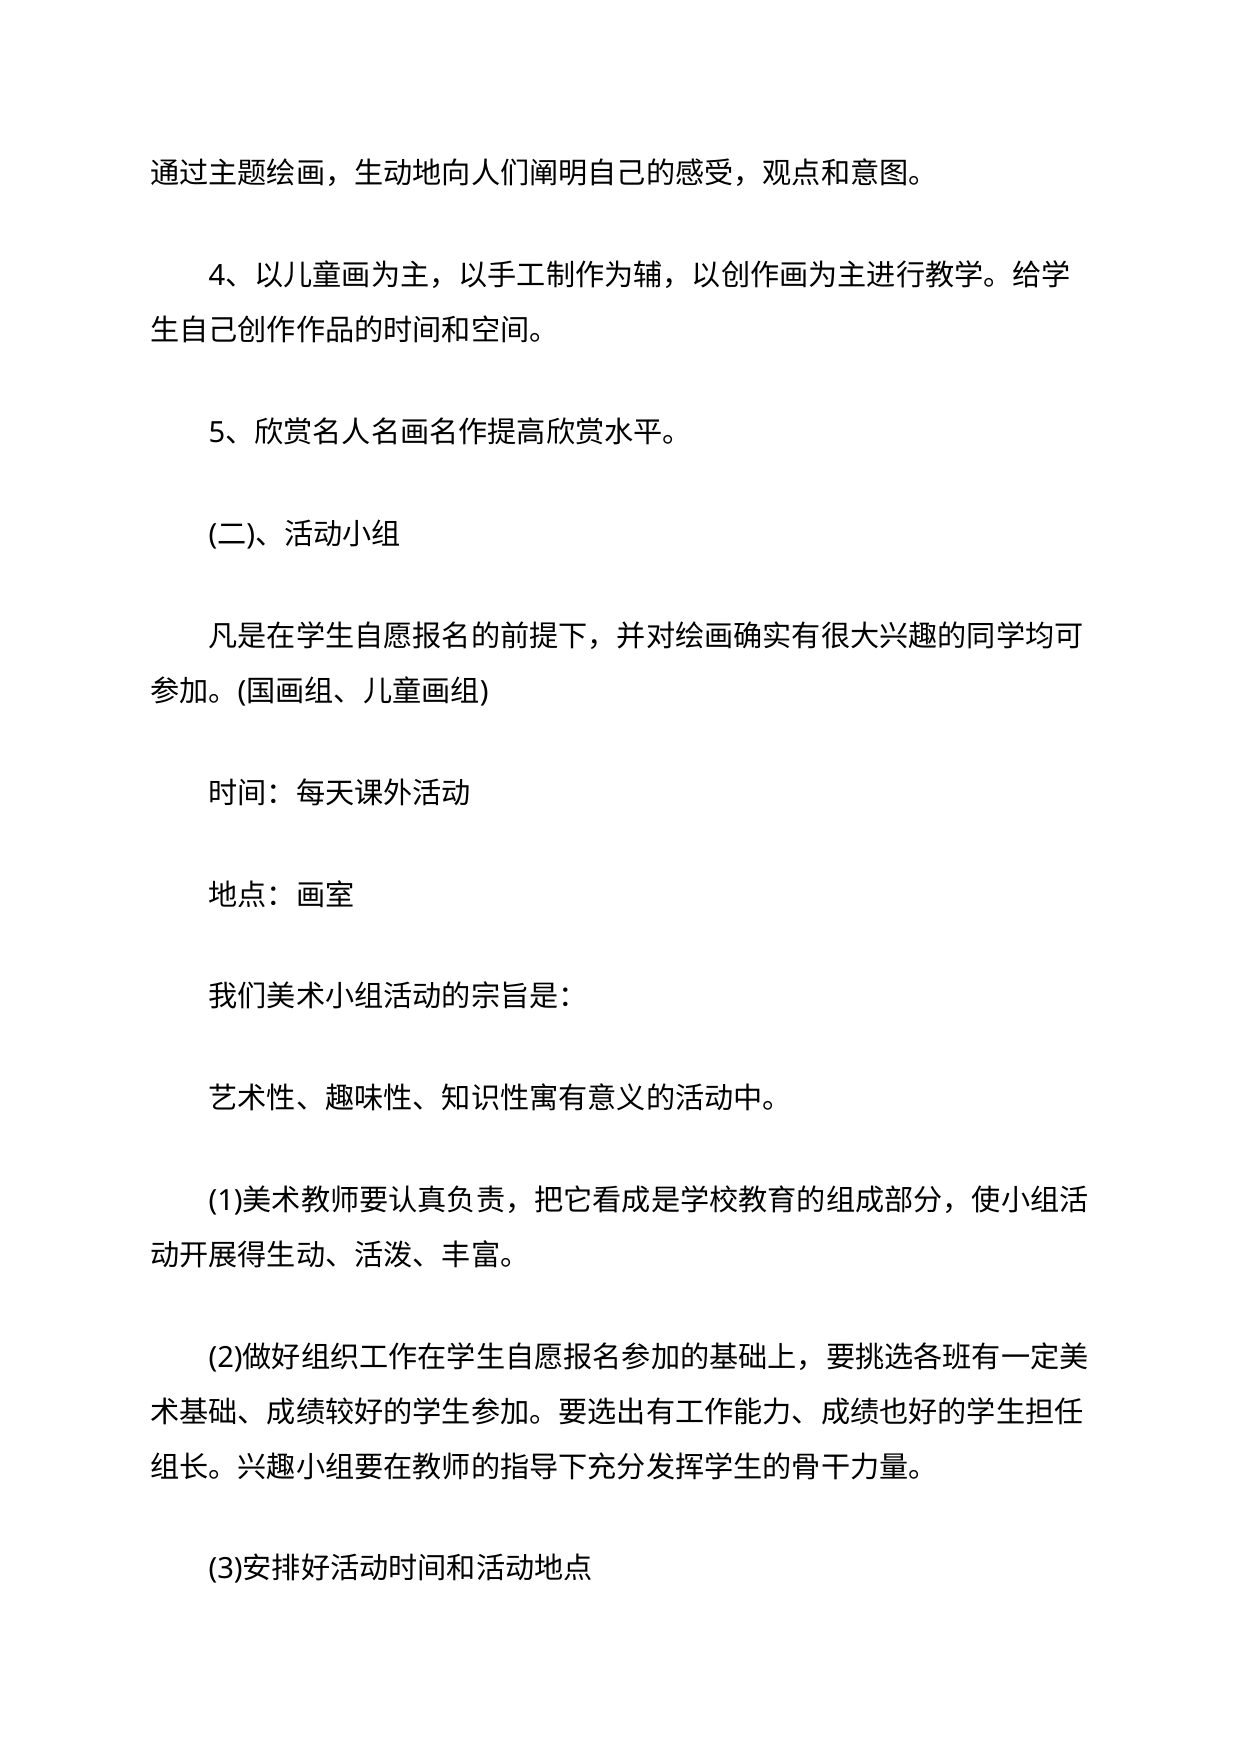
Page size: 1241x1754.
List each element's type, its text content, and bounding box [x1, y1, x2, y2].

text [150, 150, 1090, 192]
text 凡是在学生自愿报名的前提下，并对绘画确实有很大兴趣的同学均可参加。(国画组、儿童画组) [150, 612, 1090, 710]
text (二)、活动小组 [150, 511, 1090, 553]
text (3)安排好活动时间和活动地点 [150, 1545, 1090, 1587]
text 我们美术小组活动的宗旨是： [150, 973, 1090, 1015]
text 地点：画室 [150, 871, 1090, 913]
text 艺术性、趣味性、知识性寓有意义的活动中。 [150, 1075, 1090, 1117]
text 4、以儿童画为主，以手工制作为辅，以创作画为主进行教学。给学生自己创作作品的时间和空间。 [150, 252, 1090, 349]
text 时间：每天课外活动 [150, 769, 1090, 812]
text (1)美术教师要认真负责，把它看成是学校教育的组成部分，使小组活动开展得生动、活泼、丰富。 [150, 1176, 1090, 1274]
text 5、欣赏名人名画名作提高欣赏水平。 [150, 408, 1090, 451]
text (2)做好组织工作在学生自愿报名参加的基础上，要挑选各班有一定美术基础、成绩较好的学生参加。要选出有工作能力、成绩也好的学生担任组长。兴趣小组要在教师的指导下充分发挥学生的骨干力量。 [150, 1333, 1090, 1485]
